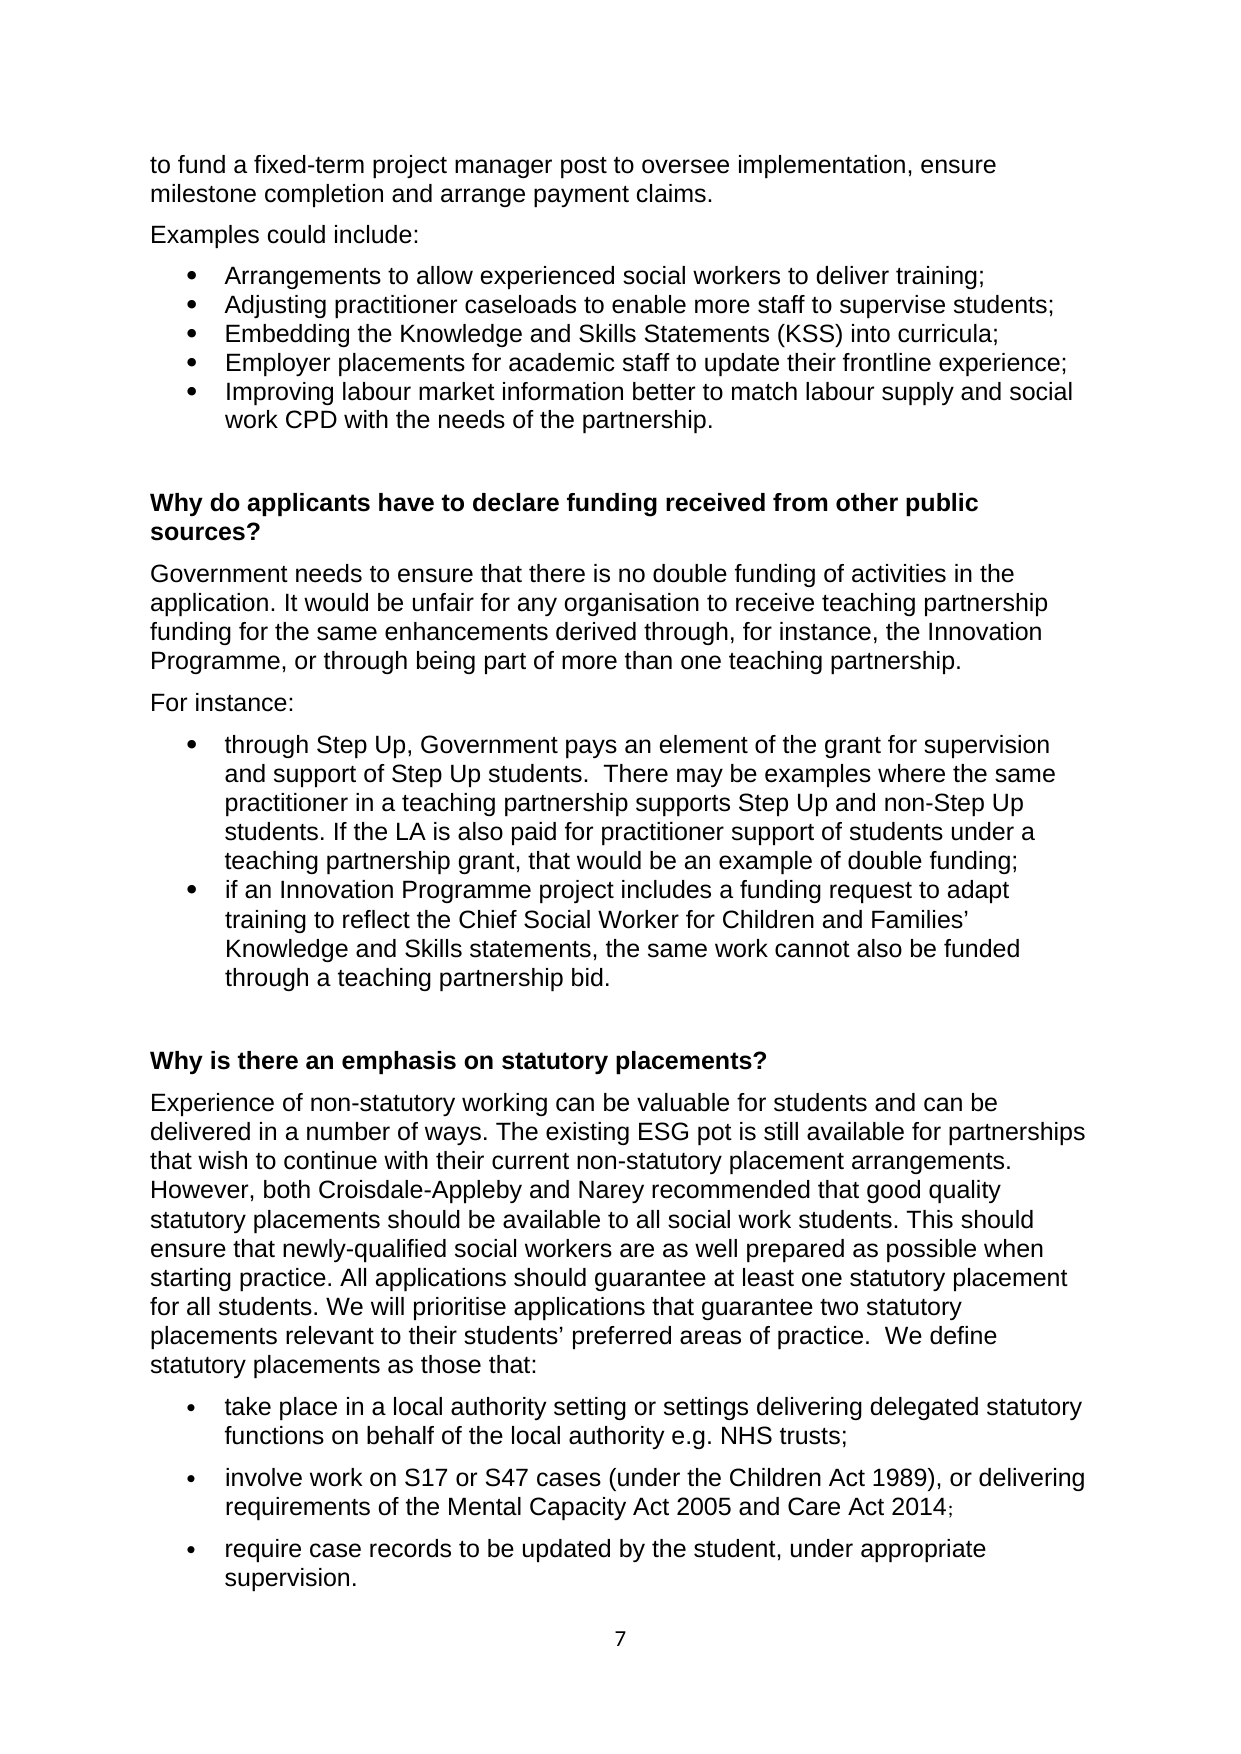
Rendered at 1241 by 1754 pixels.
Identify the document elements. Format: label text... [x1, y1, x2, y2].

list through Step Up, Government pays an element of the grant for supervision and support of Step Up students. There may be examples where the same practitioner in a teaching partnership supports Step Up and non-Step Up students. If the LA is also paid for practitioner support of students under a teaching partnership grant, that would be an example of double funding; [187, 730, 1090, 876]
list require case records to be updated by the student, under appropriate supervision. [187, 1534, 1090, 1592]
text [150, 150, 1090, 207]
list Arrangements to allow experienced social workers to deliver training; [187, 261, 1090, 290]
list Embedding the Knowledge and Skills Statements (KSS) into curricula; [187, 319, 1090, 348]
list Employer placements for academic staff to update their frontline experience; [187, 348, 1090, 377]
list if an Innovation Programme project includes a funding request to adapt training to reflect the Chief Social Worker for Children and Families’ Knowledge and Skills statements, the same work cannot also be funded through a teaching partnership bid. [187, 876, 1090, 992]
list take place in a local authority setting or settings delivering delegated statutory functions on behalf of the local authority e.g. NHS trusts; [187, 1392, 1090, 1451]
text Why is there an emphasis on statutory placements? [150, 1046, 1090, 1076]
list Adjusting practitioner caseloads to enable more staff to supervise students; [187, 290, 1090, 319]
list involve work on S17 or S47 cases (under the Children Act 1989), or delivering requirements of the Mental Capacity Act 2005 and Care Act 2014; [187, 1463, 1090, 1521]
text Experience of non-statutory working can be valuable for students and can be delivered in a number of ways. The existing ESG pot is still available for partnerships that wish to continue with their current non-statutory placement arrangements. However, both Croisdale-Appleby and Narey recommended that good quality statutory placements should be available to all social work students. This should ensure that newly-qualified social workers are as well prepared as possible when starting practice. All applications should guarantee at least one statutory placement for all students. We will prioritise applications that guarantee two statutory placements relevant to their students’ preferred areas of practice. We define statutory placements as those that: [150, 1088, 1090, 1380]
list Improving labour market information better to match labour supply and social work CPD with the needs of the partnership. [187, 377, 1090, 434]
text Why do applicants have to declare funding received from other public sources? [150, 488, 1090, 546]
text Examples could include: [150, 220, 1090, 249]
text Government needs to ensure that there is no double funding of activities in the application. It would be unfair for any organisation to receive teaching partnership funding for the same enhancements derived through, for instance, the Innovation Programme, or through being part of more than one teaching partnership. [150, 559, 1090, 676]
text For instance: [150, 688, 1090, 717]
